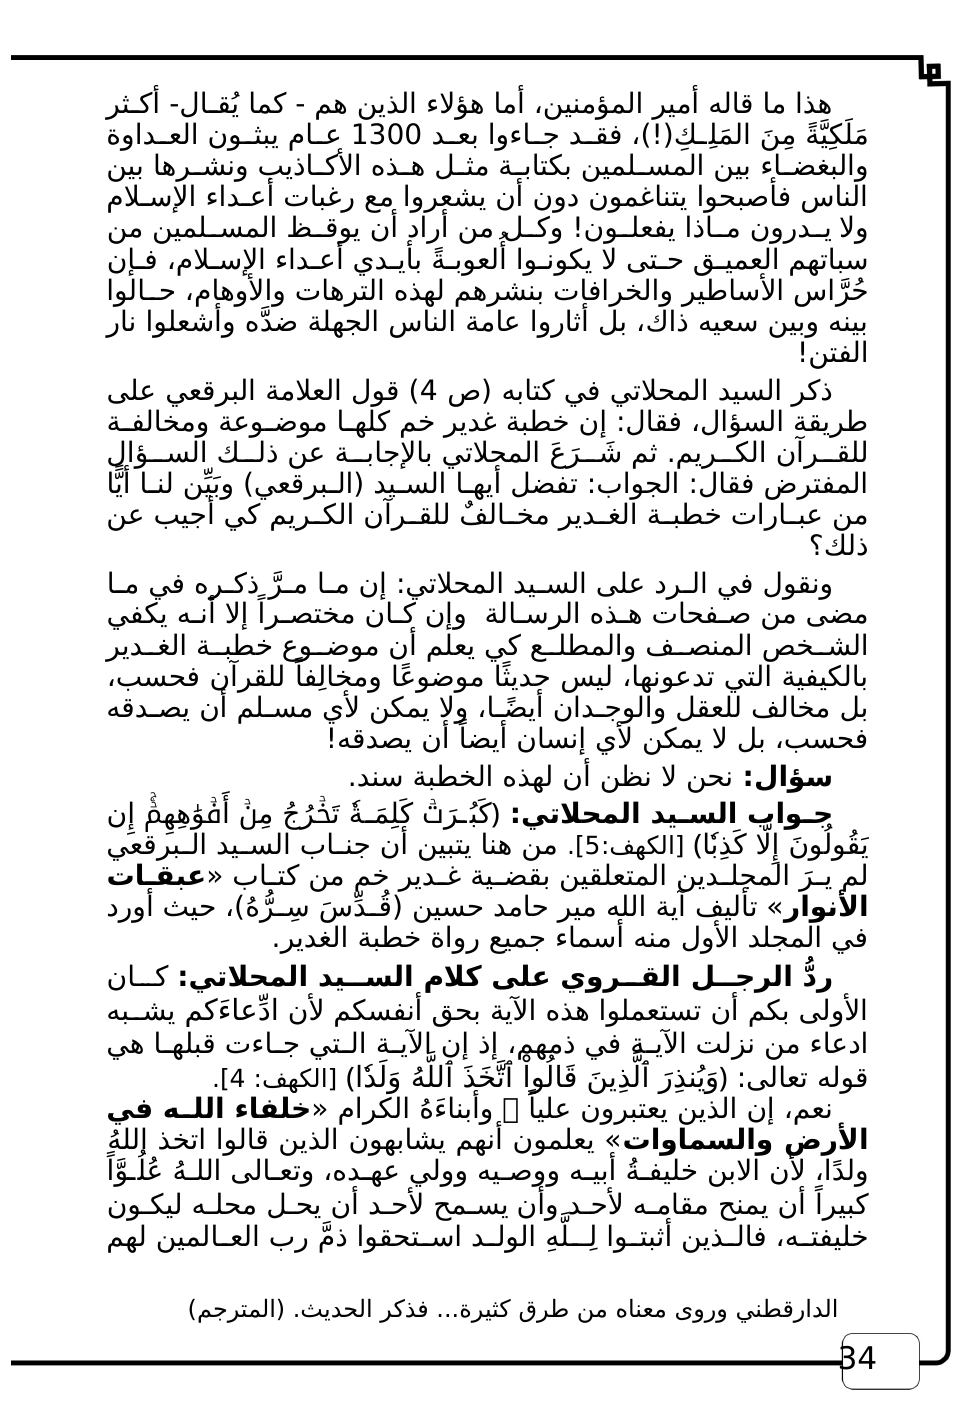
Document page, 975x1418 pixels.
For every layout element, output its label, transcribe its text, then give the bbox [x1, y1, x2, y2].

text جواب السيد المحلاتي: ﴿كَبُرَتۡ كَلِمَةٗ تَخۡرُجُ مِنۡ أَفۡوَٰهِهِمۡۚ إِن يَقُولُونَ إِلَّا كَذِبٗا﴾ [الكهف:5]. من هنا يتبين أن جناب السيد البرقعي لم يرَ المجلدين المتعلقين بقضية غدير خم من كتاب «عبقات الأنوار» تأليف آية الله مير حامد حسين (قُدِّسَ سِرُّهُ)، حيث أورد في المجلد الأول منه أسماء جميع رواة خطبة الغدير. [106, 799, 869, 954]
text ونقول في الرد على السيد المحلاتي: إن ما مرَّ ذكره في ما مضى من صفحات هذه الرسالة وإن كان مختصراً إلا أنه يكفي الشخص المنصف والمطلع كي يعلم أن موضوع خطبة الغدير بالكيفية التي تدعونها، ليس حديثًا موضوعًا ومخالِفاً للقرآن فحسب، بل مخالف للعقل والوجدان أيضًا، ولا يمكن لأي مسلم أن يصدقه فحسب، بل لا يمكن لأي إنسان أيضاً أن يصدقه! [106, 568, 869, 755]
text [106, 1094, 869, 1253]
text ذكر السيد المحلاتي في كتابه (ص 4) قول العلامة البرقعي على طريقة السؤال، فقال: إن خطبة غدير خم كلها موضوعة ومخالفة للقرآن الكريم. ثم شَرَعَ المحلاتي بالإجابة عن ذلك السؤال المفترض فقال: الجواب: تفضل أيها السيد (البرقعي) وبَيِّن لنا أيًّا من عبارات خطبة الغدير مخالفٌ للقرآن الكريم كي أجيب عن ذلك؟ [106, 375, 869, 562]
picture [11, 0, 975, 1418]
text سؤال: نحن لا نظن أن لهذه الخطبة سند. [106, 761, 869, 792]
text ردُّ الرجل القروي على كلام السيد المحلاتي: كان الأولى بكم أن تستعملوا هذه الآية بحق أنفسكم لأن ادِّعاءَكم يشبه ادعاء من نزلت الآية في ذمهم، إذ إن الآية التي جاءت قبلها هي قوله تعالى: ﴿وَيُنذِرَ ٱلَّذِينَ قَالُواْ ٱتَّخَذَ ٱللَّهُ وَلَدٗا﴾ [الكهف: 4]. [106, 961, 869, 1094]
text هذا ما قاله أمير المؤمنين، أما هؤلاء الذين هم - كما يُقال- أكثر مَلَكِيَّةً مِنَ المَلِكِ(!)، فقد جاءوا بعد 1300 عام يبثون العداوة والبغضاء بين المسلمين بكتابة مثل هذه الأكاذيب ونشرها بين الناس فأصبحوا يتناغمون دون أن يشعروا مع رغبات أعداء الإسلام ولا يدرون ماذا يفعلون! وكل من أراد أن يوقظ المسلمين من سباتهم العميق حتى لا يكونوا أُلعوبةً بأيدي أعداء الإسلام، فإن حُرَّاس الأساطير والخرافات بنشرهم لهذه الترهات والأوهام، حالوا بينه وبين سعيه ذاك، بل أثاروا عامة الناس الجهلة ضدَّه وأشعلوا نار الفتن! [106, 89, 869, 369]
